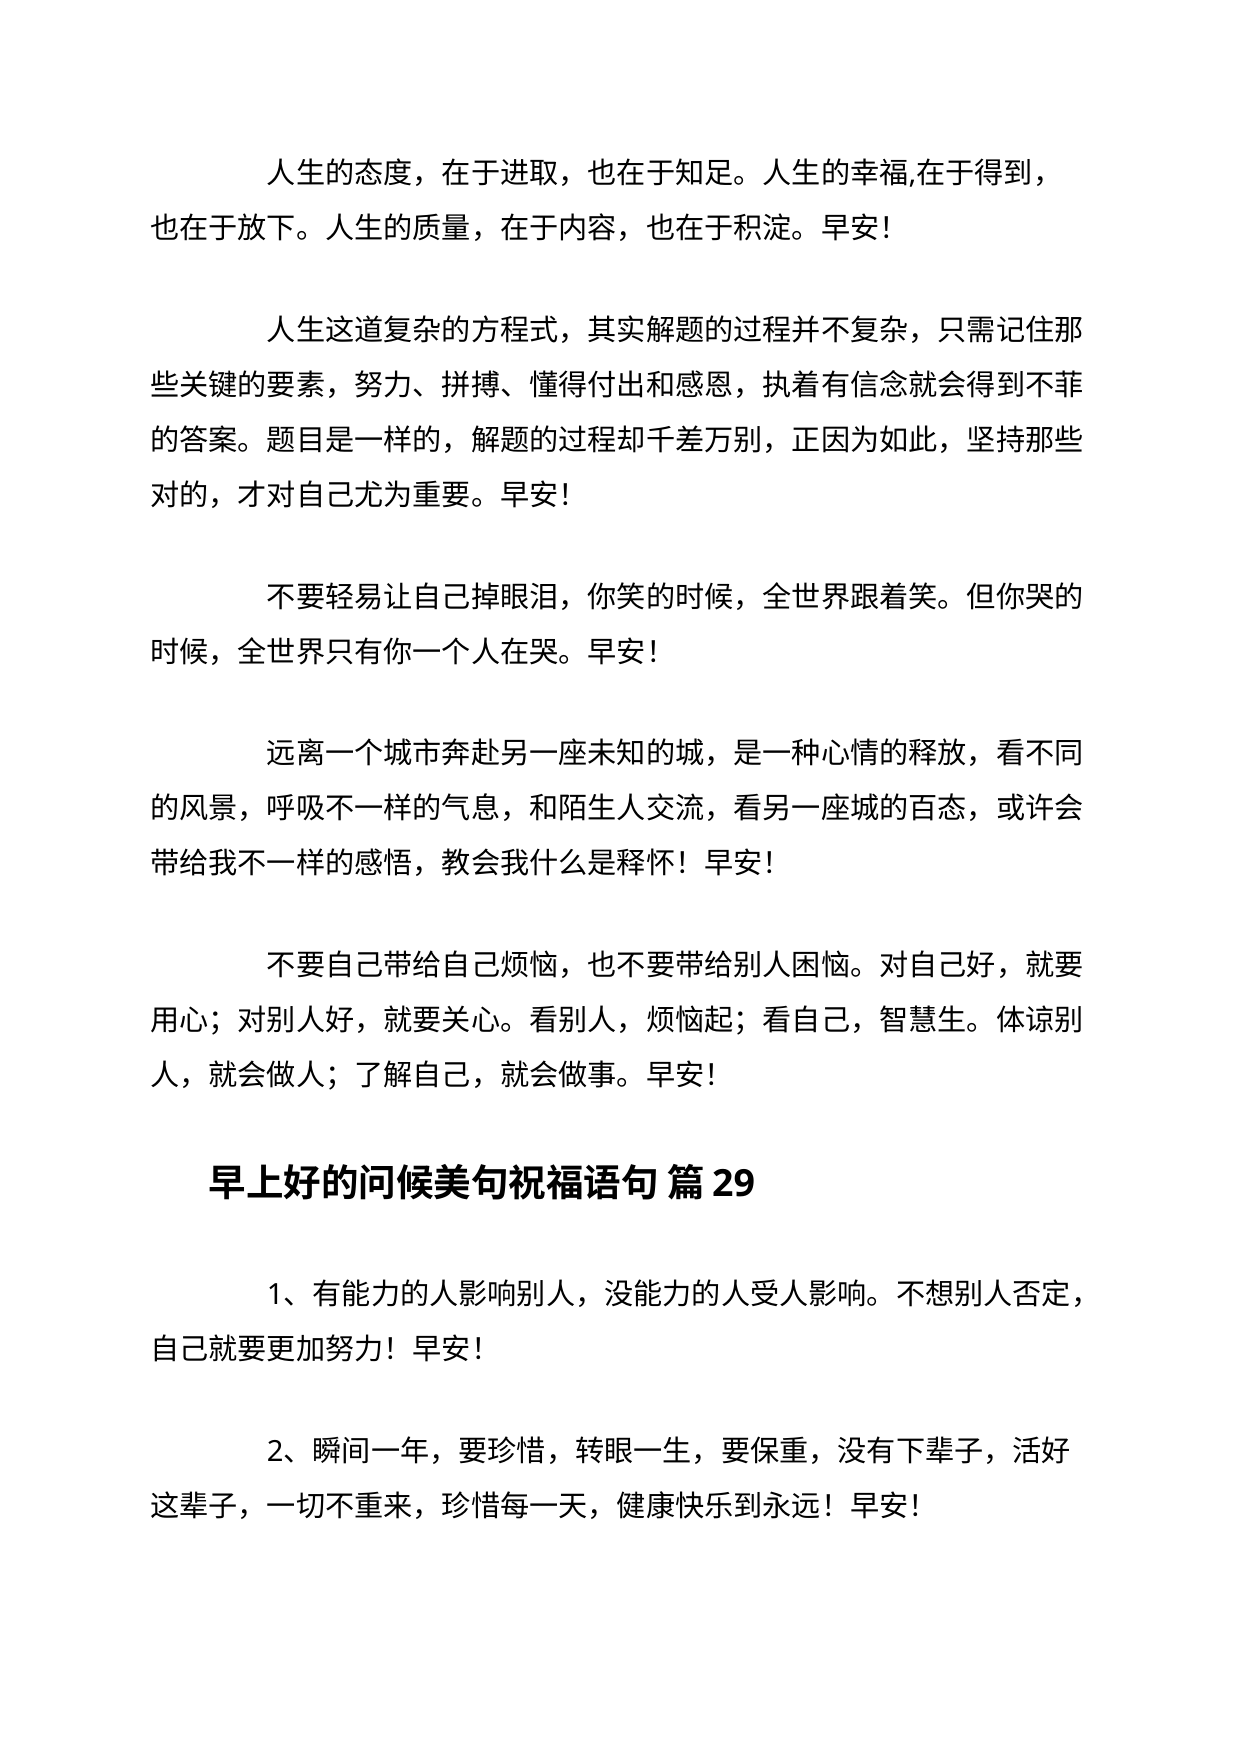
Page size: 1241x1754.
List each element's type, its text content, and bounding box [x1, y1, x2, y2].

text 早上好的问候美句祝福语句 篇29 [150, 1153, 1090, 1207]
text 2、瞬间一年，要珍惜，转眼一生，要保重，没有下辈子，活好这辈子，一切不重来，珍惜每一天，健康快乐到永远！早安！ [150, 1427, 1090, 1525]
text 人生这道复杂的方程式，其实解题的过程并不复杂，只需记住那些关键的要素，努力、拼搏、懂得付出和感恩，执着有信念就会得到不菲的答案。题目是一样的，解题的过程却千差万别，正因为如此，坚持那些对的，才对自己尤为重要。早安！ [150, 307, 1090, 514]
text 远离一个城市奔赴另一座未知的城，是一种心情的释放，看不同的风景，呼吸不一样的气息，和陌生人交流，看另一座城的百态，或许会带给我不一样的感悟，教会我什么是释怀！早安！ [150, 730, 1090, 882]
text 人生的态度，在于进取，也在于知足。人生的幸福,在于得到，也在于放下。人生的质量，在于内容，也在于积淀。早安！ [150, 150, 1090, 247]
text 不要自己带给自己烦恼，也不要带给别人困恼。对自己好，就要用心；对别人好，就要关心。看别人，烦恼起；看自己，智慧生。体谅别人，就会做人；了解自己，就会做事。早安！ [150, 941, 1090, 1093]
text 不要轻易让自己掉眼泪，你笑的时候，全世界跟着笑。但你哭的时候，全世界只有你一个人在哭。早安！ [150, 573, 1090, 670]
text 1、有能力的人影响别人，没能力的人受人影响。不想别人否定，自己就要更加努力！早安！ [150, 1271, 1090, 1368]
